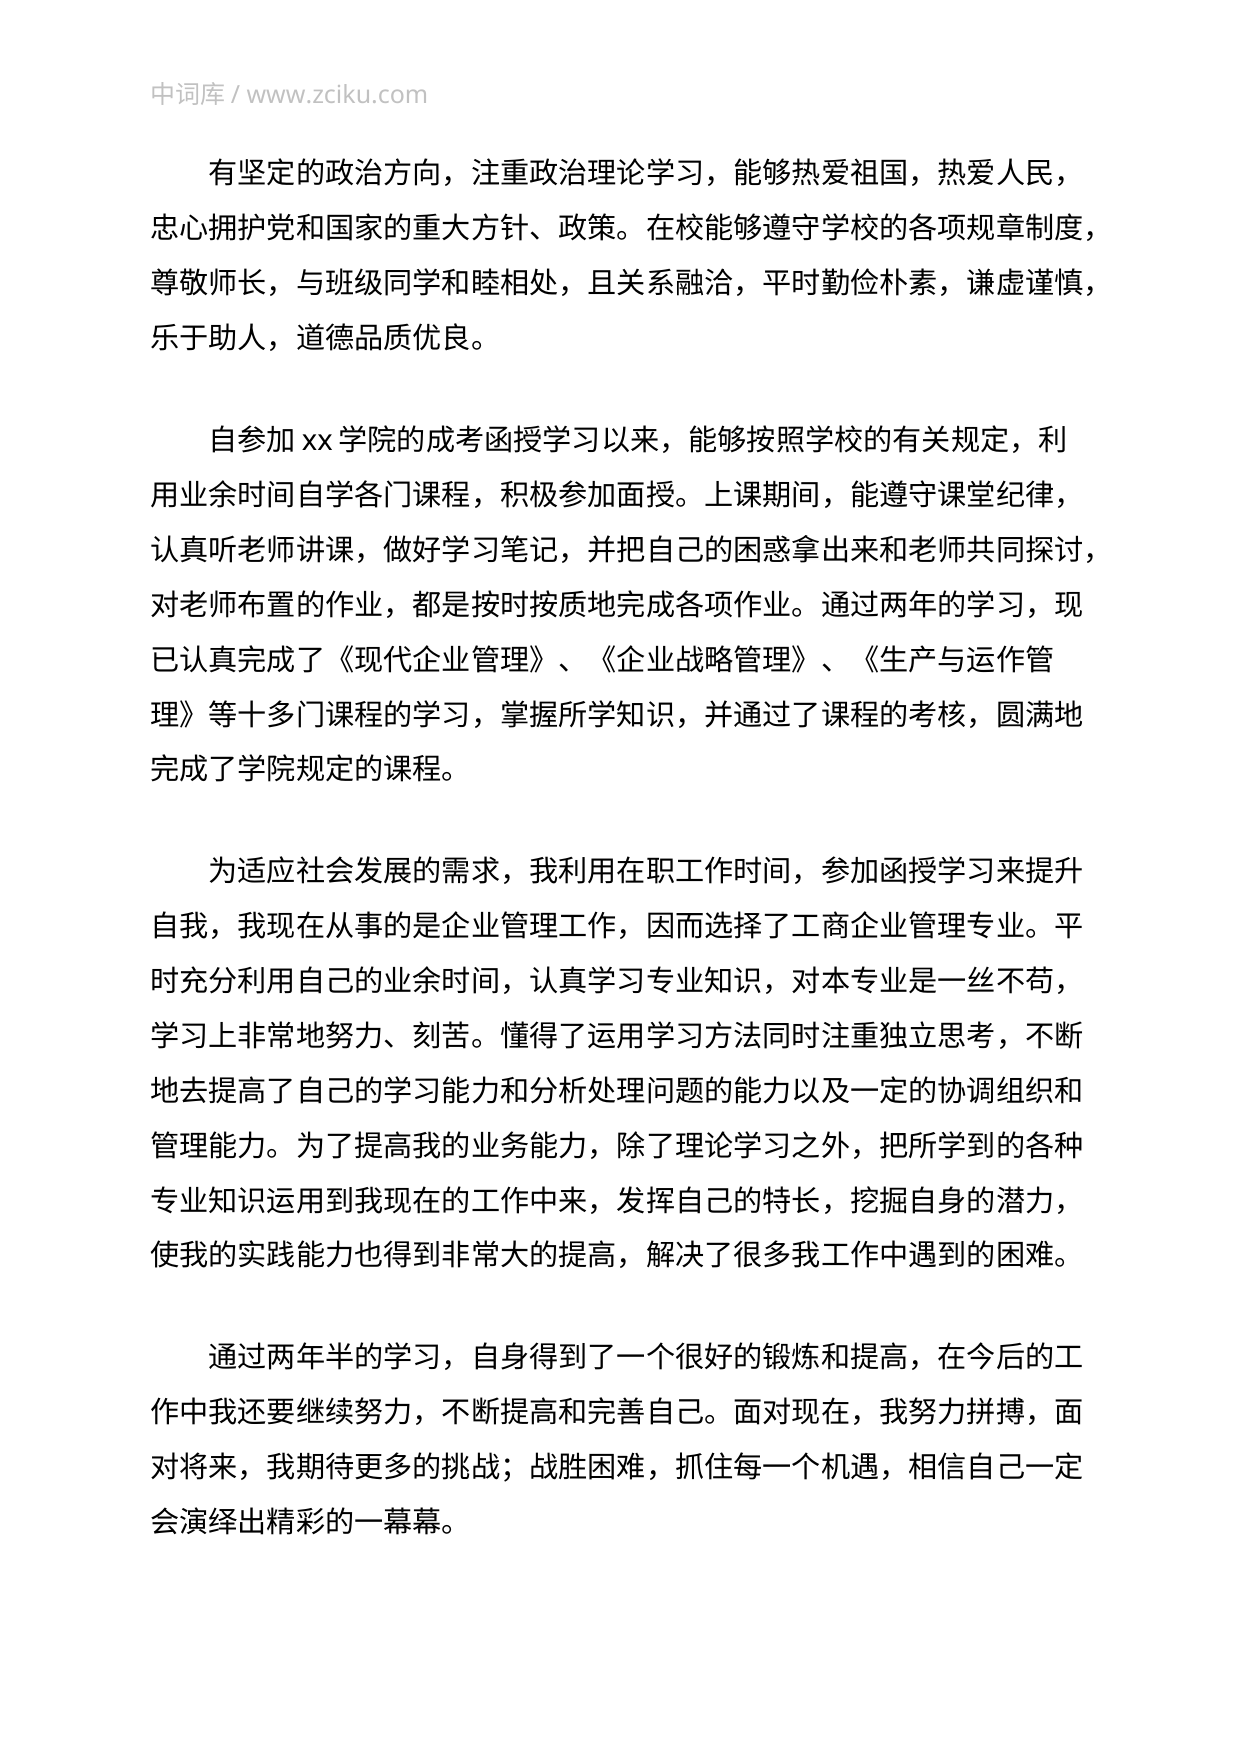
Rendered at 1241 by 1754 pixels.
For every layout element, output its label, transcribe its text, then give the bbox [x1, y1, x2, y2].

text 通过两年半的学习，自身得到了一个很好的锻炼和提高，在今后的工作中我还要继续努力，不断提高和完善自己。面对现在，我努力拼搏，面对将来，我期待更多的挑战；战胜困难，抓住每一个机遇，相信自己一定会演绎出精彩的一幕幕。 [150, 1334, 1090, 1541]
text 为适应社会发展的需求，我利用在职工作时间，参加函授学习来提升自我，我现在从事的是企业管理工作，因而选择了工商企业管理专业。平时充分利用自己的业余时间，认真学习专业知识，对本专业是一丝不苟，学习上非常地努力、刻苦。懂得了运用学习方法同时注重独立思考，不断地去提高了自己的学习能力和分析处理问题的能力以及一定的协调组织和管理能力。为了提高我的业务能力，除了理论学习之外，把所学到的各种专业知识运用到我现在的工作中来，发挥自己的特长，挖掘自身的潜力，使我的实践能力也得到非常大的提高，解决了很多我工作中遇到的困难。 [150, 848, 1090, 1274]
text 自参加xx学院的成考函授学习以来，能够按照学校的有关规定，利用业余时间自学各门课程，积极参加面授。上课期间，能遵守课堂纪律，认真听老师讲课，做好学习笔记，并把自己的困惑拿出来和老师共同探讨，对老师布置的作业，都是按时按质地完成各项作业。通过两年的学习，现已认真完成了《现代企业管理》、《企业战略管理》、《生产与运作管理》等十多门课程的学习，掌握所学知识，并通过了课程的考核，圆满地完成了学院规定的课程。 [150, 416, 1090, 788]
text 有坚定的政治方向，注重政治理论学习，能够热爱祖国，热爱人民，忠心拥护党和国家的重大方针、政策。在校能够遵守学校的各项规章制度，尊敬师长，与班级同学和睦相处，且关系融洽，平时勤俭朴素，谦虚谨慎，乐于助人，道德品质优良。 [150, 150, 1090, 357]
